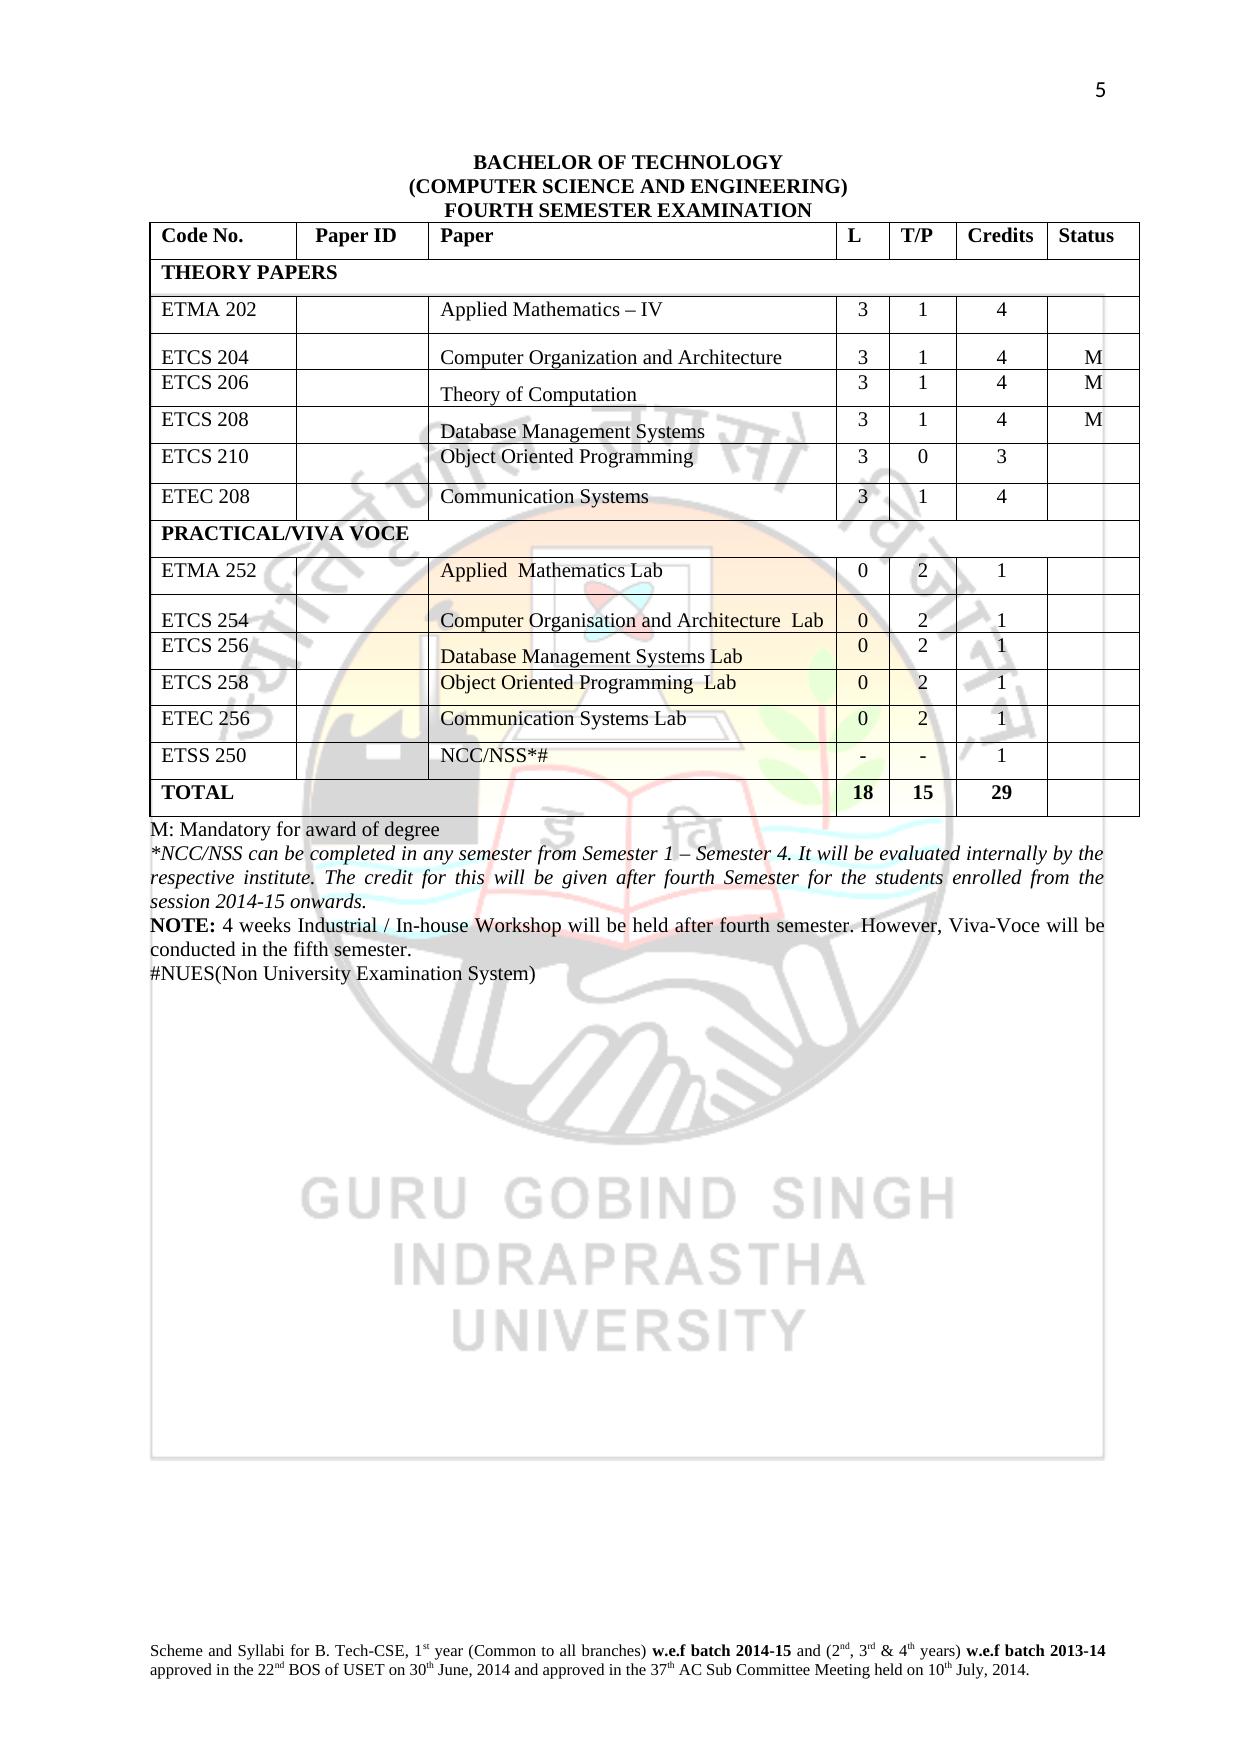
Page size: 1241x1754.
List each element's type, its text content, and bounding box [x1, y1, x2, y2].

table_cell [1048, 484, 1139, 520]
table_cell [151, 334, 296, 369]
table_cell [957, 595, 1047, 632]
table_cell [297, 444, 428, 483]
text NOTE: 4 weeks Industrial / In-house Workshop will be held after fourth semester. However, Viva-Voce will be conducted in the fifth semester. [150, 913, 1106, 961]
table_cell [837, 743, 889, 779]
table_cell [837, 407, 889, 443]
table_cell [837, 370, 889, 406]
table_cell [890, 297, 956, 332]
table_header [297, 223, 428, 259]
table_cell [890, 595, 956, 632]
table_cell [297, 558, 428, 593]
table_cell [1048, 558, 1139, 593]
text #NUES(Non University Examination System) [150, 961, 1106, 985]
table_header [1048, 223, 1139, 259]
text (COMPUTER SCIENCE AND ENGINEERING) [150, 174, 1106, 198]
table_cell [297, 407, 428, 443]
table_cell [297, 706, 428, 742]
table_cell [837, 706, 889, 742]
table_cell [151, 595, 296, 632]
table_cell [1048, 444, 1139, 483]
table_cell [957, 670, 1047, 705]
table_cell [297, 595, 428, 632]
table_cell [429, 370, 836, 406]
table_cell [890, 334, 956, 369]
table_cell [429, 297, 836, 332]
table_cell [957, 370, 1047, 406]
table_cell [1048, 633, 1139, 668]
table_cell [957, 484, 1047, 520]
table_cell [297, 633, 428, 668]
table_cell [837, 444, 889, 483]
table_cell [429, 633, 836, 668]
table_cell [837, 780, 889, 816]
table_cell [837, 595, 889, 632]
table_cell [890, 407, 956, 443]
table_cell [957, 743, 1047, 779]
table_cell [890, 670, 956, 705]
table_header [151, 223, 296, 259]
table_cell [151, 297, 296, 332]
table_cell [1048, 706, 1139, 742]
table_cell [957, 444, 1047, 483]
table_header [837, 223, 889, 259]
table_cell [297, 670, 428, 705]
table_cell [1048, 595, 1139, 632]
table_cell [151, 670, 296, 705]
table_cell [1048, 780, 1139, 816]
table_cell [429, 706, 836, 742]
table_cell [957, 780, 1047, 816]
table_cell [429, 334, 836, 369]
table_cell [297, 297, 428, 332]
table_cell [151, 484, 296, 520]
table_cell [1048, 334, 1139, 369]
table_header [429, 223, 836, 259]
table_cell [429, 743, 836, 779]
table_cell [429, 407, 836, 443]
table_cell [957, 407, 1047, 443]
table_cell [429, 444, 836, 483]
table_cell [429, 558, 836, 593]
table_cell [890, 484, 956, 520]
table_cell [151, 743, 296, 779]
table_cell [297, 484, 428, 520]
text FOURTH SEMESTER EXAMINATION [150, 198, 1106, 222]
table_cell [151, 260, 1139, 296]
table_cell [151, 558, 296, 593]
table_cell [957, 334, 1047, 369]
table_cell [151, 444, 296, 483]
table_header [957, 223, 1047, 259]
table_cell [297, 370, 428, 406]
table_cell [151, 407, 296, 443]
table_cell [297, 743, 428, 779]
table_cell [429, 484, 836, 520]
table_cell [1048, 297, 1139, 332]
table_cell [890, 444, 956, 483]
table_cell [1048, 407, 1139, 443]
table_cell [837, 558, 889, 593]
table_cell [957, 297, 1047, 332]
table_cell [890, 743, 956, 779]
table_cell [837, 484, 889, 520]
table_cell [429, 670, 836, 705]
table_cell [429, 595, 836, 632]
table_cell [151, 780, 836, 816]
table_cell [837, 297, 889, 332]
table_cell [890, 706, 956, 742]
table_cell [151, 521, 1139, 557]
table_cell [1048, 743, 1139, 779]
text M: Mandatory for award of degree [150, 817, 1106, 841]
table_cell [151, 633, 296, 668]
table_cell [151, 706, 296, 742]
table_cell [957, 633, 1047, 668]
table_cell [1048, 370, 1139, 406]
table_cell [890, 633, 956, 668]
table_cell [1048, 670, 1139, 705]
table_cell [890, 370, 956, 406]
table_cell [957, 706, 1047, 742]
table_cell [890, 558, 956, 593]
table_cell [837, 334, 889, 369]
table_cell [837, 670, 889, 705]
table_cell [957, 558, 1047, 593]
text *NCC/NSS can be completed in any semester from Semester 1 – Semester 4. It will be evaluated internally by the respective institute. The credit for this will be given after fourth Semester for the students enrolled from the session 2014-15 onwards. [150, 841, 1106, 913]
text BACHELOR OF TECHNOLOGY [150, 150, 1106, 174]
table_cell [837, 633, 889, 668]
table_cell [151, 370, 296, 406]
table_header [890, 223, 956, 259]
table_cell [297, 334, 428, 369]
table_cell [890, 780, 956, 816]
